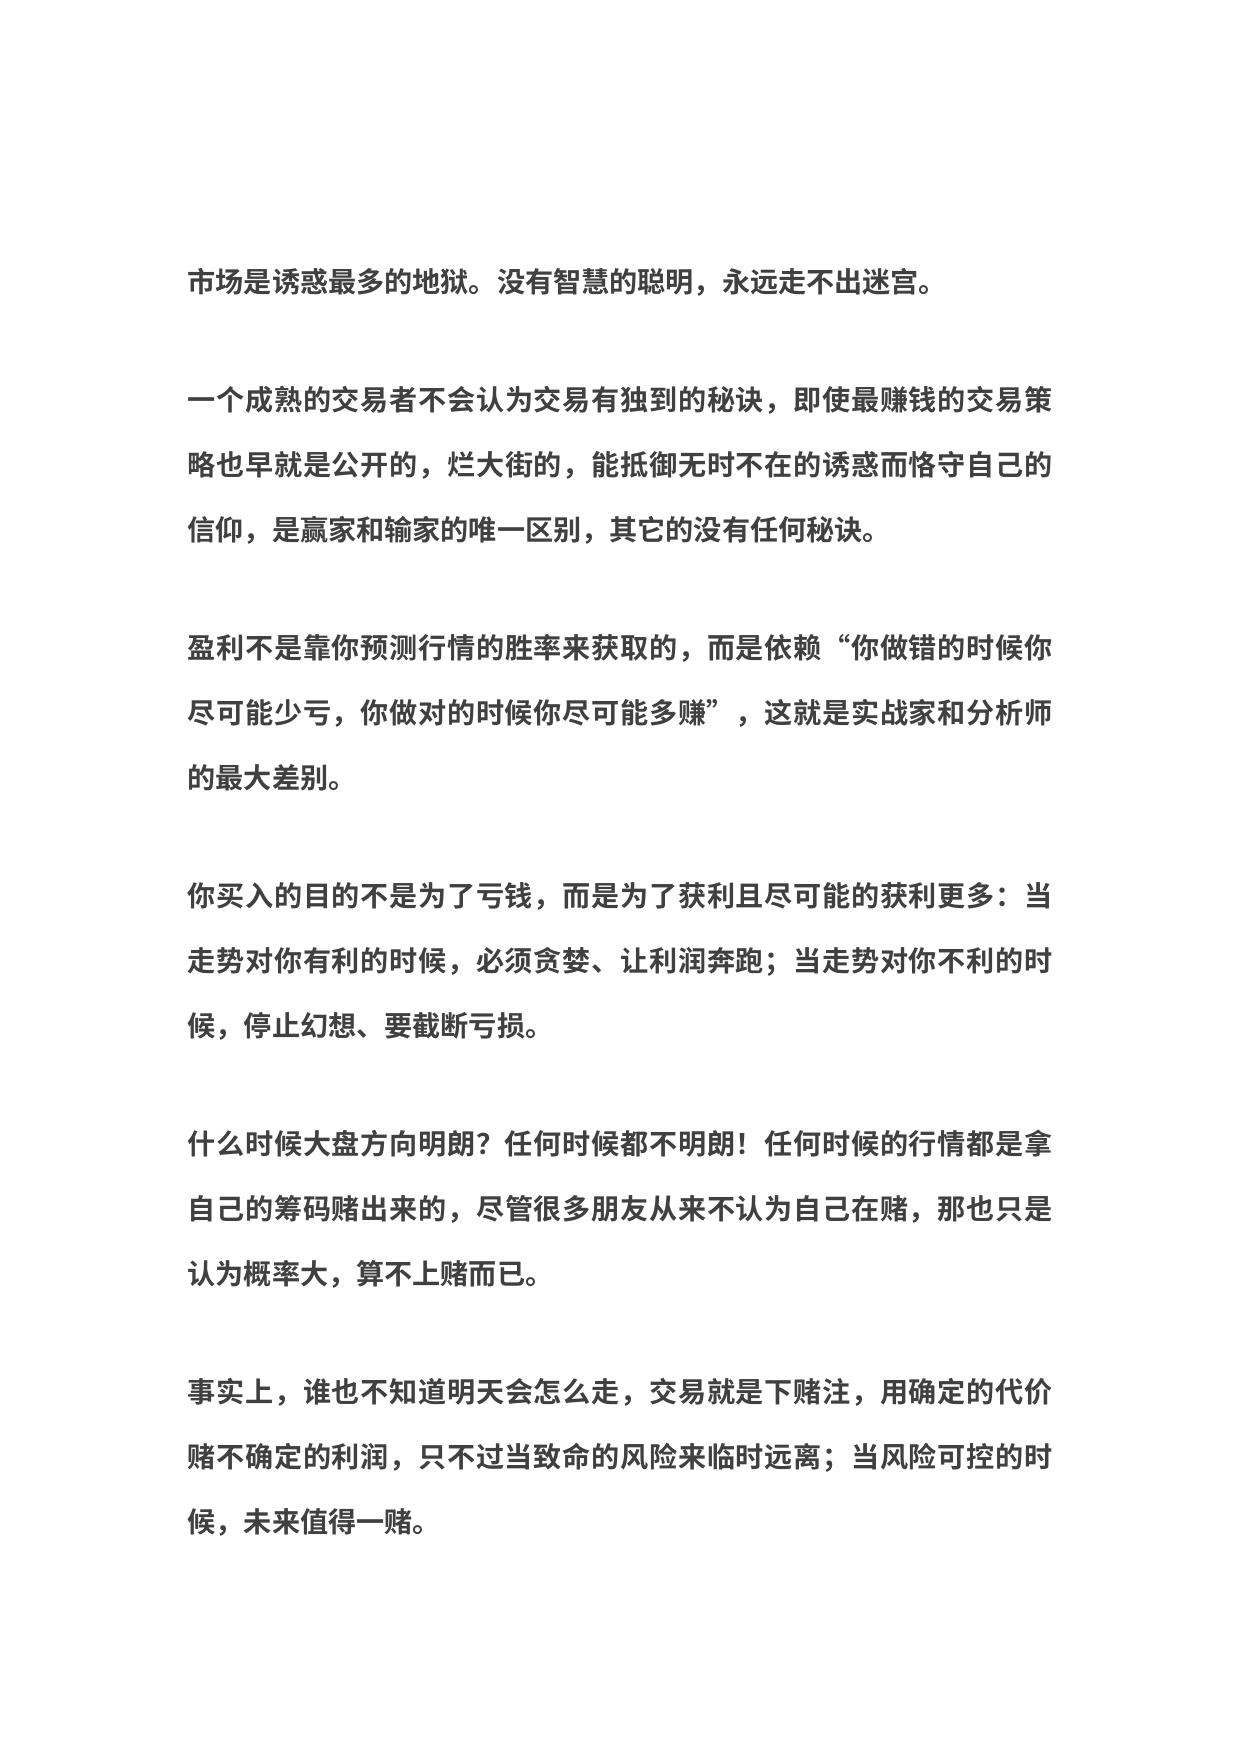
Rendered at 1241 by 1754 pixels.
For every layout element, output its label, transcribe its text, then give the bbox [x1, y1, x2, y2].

text 事实上，谁也不知道明天会怎么走，交易就是下赌注，用确定的代价赌不确定的利润，只不过当致命的风险来临时远离；当风险可控的时候，未来值得一赌。 [187, 1358, 1053, 1553]
text 盈利不是靠你预测行情的胜率来获取的，而是依赖“你做错的时候你尽可能少亏，你做对的时候你尽可能多赚”，这就是实战家和分析师的最大差别。 [187, 614, 1053, 809]
text 一个成熟的交易者不会认为交易有独到的秘诀，即使最赚钱的交易策略也早就是公开的，烂大街的，能抵御无时不在的诱惑而恪守自己的信仰，是赢家和输家的唯一区别，其它的没有任何秘诀。 [187, 366, 1053, 561]
text 什么时候大盘方向明朗？任何时候都不明朗！任何时候的行情都是拿自己的筹码赌出来的，尽管很多朋友从来不认为自己在赌，那也只是认为概率大，算不上赌而已。 [187, 1110, 1053, 1305]
text 你买入的目的不是为了亏钱，而是为了获利且尽可能的获利更多：当走势对你有利的时候，必须贪婪、让利润奔跑；当走势对你不利的时候，停止幻想、要截断亏损。 [187, 862, 1053, 1057]
text 市场是诱惑最多的地狱。没有智慧的聪明，永远走不出迷宫。 [187, 248, 1053, 313]
